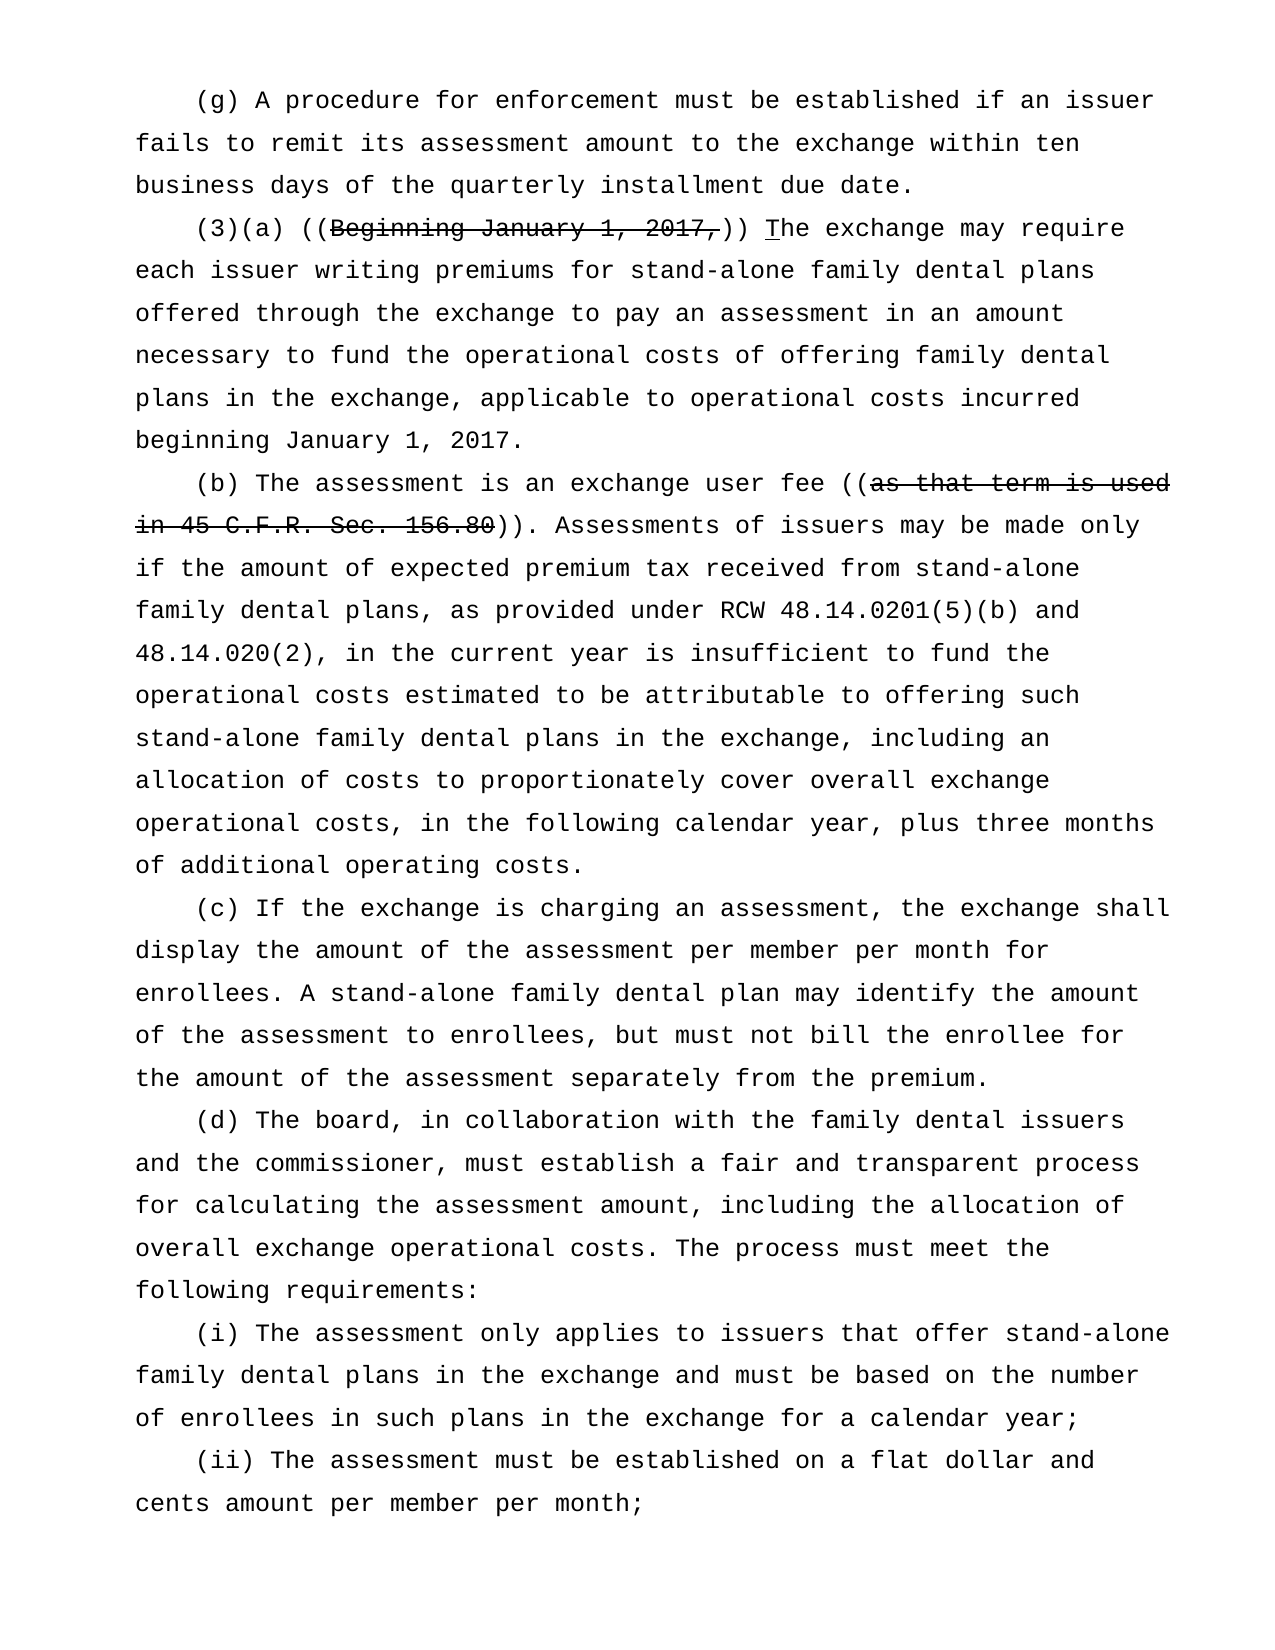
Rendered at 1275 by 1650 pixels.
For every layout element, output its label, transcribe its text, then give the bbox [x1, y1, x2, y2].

text (3)(a) ((Beginning January 1, 2017,)) The exchange may require each issuer writing premiums for stand-alone family dental plans offered through the exchange to pay an assessment in an amount necessary to fund the operational costs of offering family dental plans in the exchange, applicable to operational costs incurred beginning January 1, 2017. [135, 202, 1170, 457]
text (ii) The assessment must be established on a flat dollar and cents amount per member per month; [135, 1435, 1170, 1520]
text (g) A procedure for enforcement must be established if an issuer fails to remit its assessment amount to the exchange within ten business days of the quarterly installment due date. [135, 75, 1170, 202]
text (c) If the exchange is charging an assessment, the exchange shall display the amount of the assessment per member per month for enrollees. A stand-alone family dental plan may identify the amount of the assessment to enrollees, but must not bill the enrollee for the amount of the assessment separately from the premium. [135, 882, 1170, 1095]
text (i) The assessment only applies to issuers that offer stand-alone family dental plans in the exchange and must be based on the number of enrollees in such plans in the exchange for a calendar year; [135, 1307, 1170, 1435]
text (d) The board, in collaboration with the family dental issuers and the commissioner, must establish a fair and transparent process for calculating the assessment amount, including the allocation of overall exchange operational costs. The process must meet the following requirements: [135, 1095, 1170, 1307]
text (b) The assessment is an exchange user fee ((as that term is used in 45 C.F.R. Sec. 156.80)). Assessments of issuers may be made only if the amount of expected premium tax received from stand-alone family dental plans, as provided under RCW 48.14.0201(5)(b) and 48.14.020(2), in the current year is insufficient to fund the operational costs estimated to be attributable to offering such stand-alone family dental plans in the exchange, including an allocation of costs to proportionately cover overall exchange operational costs, in the following calendar year, plus three months of additional operating costs. [135, 457, 1170, 882]
